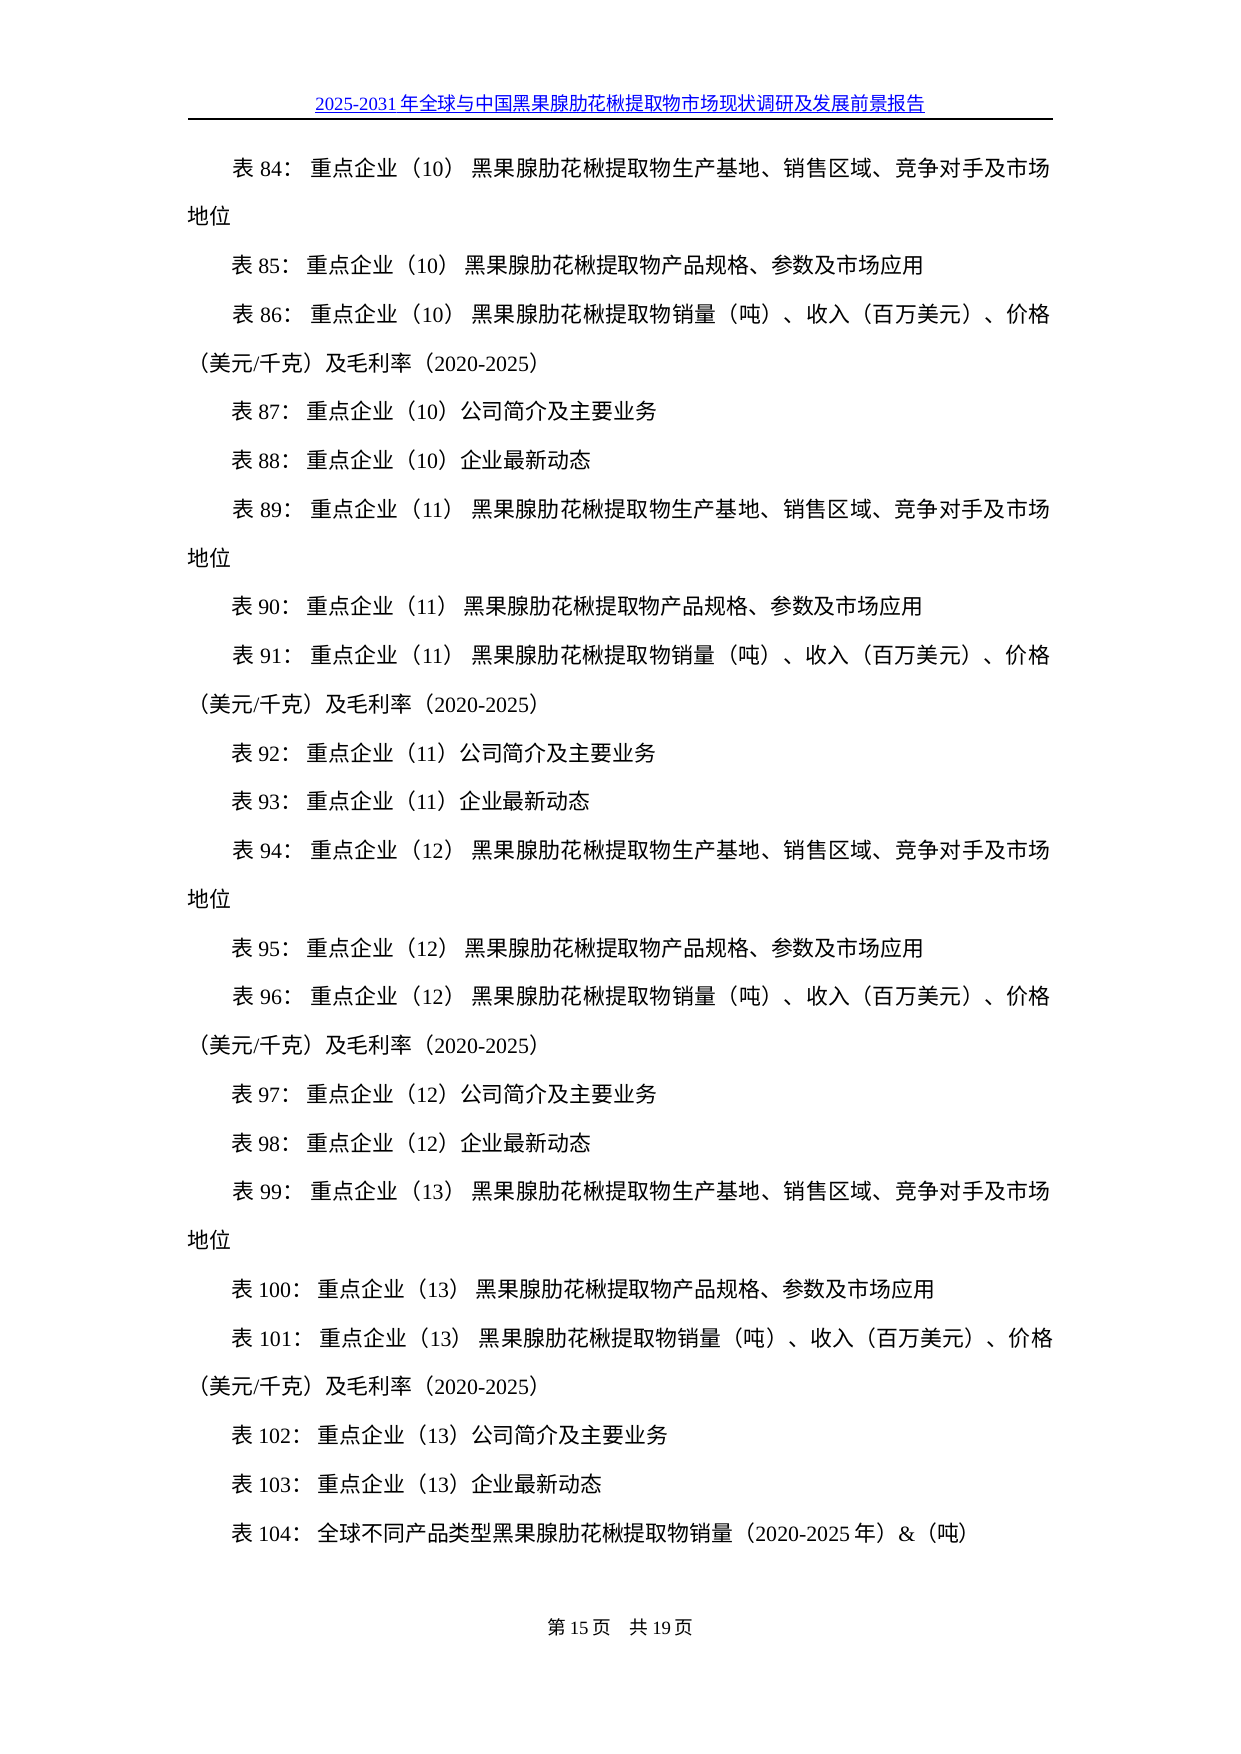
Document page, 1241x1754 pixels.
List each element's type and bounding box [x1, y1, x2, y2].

text [187, 150, 1053, 1548]
